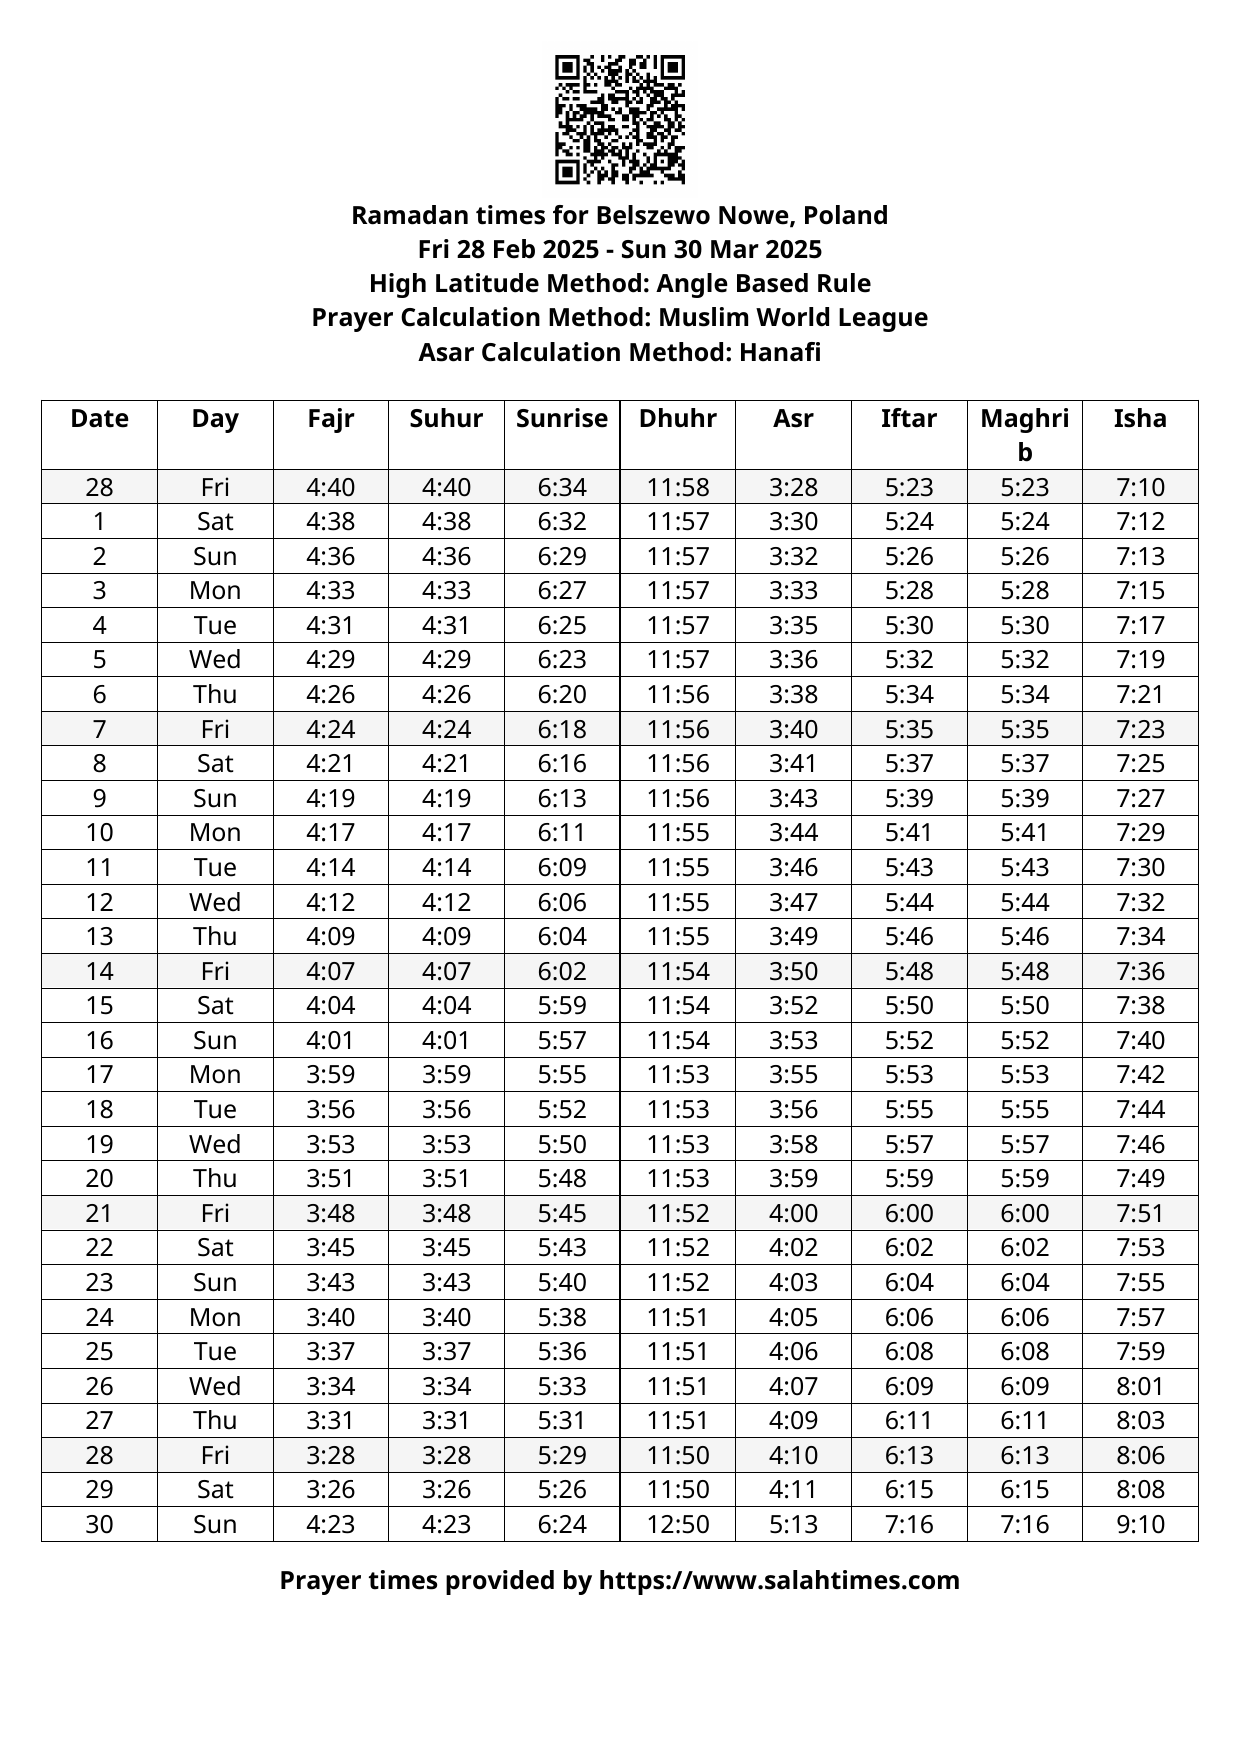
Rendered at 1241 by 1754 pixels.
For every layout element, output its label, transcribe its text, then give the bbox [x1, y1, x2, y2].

table_cell 22 [42, 1231, 157, 1264]
table_cell Sun [158, 781, 273, 814]
table_cell 6:00 [852, 1196, 967, 1229]
table_header Maghrib [968, 401, 1082, 469]
table_cell 4:02 [736, 1231, 851, 1264]
table_cell 4:05 [736, 1300, 851, 1333]
table_cell 3:58 [736, 1127, 851, 1160]
table_cell 24 [42, 1300, 157, 1333]
table_cell 7:55 [1083, 1265, 1198, 1299]
table_cell 3:53 [274, 1127, 388, 1160]
table_cell 4:04 [389, 989, 504, 1022]
table_cell 3:53 [736, 1023, 851, 1057]
table_cell 3:34 [274, 1369, 388, 1402]
table_cell 5:13 [736, 1507, 851, 1541]
table_cell 6:29 [505, 539, 619, 572]
table_cell 5:39 [968, 781, 1082, 814]
table_cell 7:49 [1083, 1161, 1198, 1195]
table_cell 5:35 [968, 712, 1082, 745]
table_cell 5:57 [968, 1127, 1082, 1160]
table_cell 4:21 [274, 746, 388, 780]
table_cell 5:53 [968, 1058, 1082, 1091]
table_cell 11:57 [621, 504, 735, 538]
table_header Asr [736, 401, 851, 469]
table_cell 5:59 [505, 989, 619, 1022]
table_cell 11:56 [621, 677, 735, 711]
table_cell 11:50 [621, 1438, 735, 1472]
table_cell 6 [42, 677, 157, 711]
table_cell 11:52 [621, 1196, 735, 1229]
table_cell 30 [42, 1507, 157, 1541]
table_cell 5:57 [852, 1127, 967, 1160]
table_cell 3:49 [736, 919, 851, 953]
table_cell 7:30 [1083, 850, 1198, 884]
table_cell 6:23 [505, 643, 619, 676]
table_cell 7:16 [968, 1507, 1082, 1541]
table_cell 11:54 [621, 1023, 735, 1057]
table_cell Sun [158, 1265, 273, 1299]
table_cell 3:31 [389, 1404, 504, 1437]
table_cell 28 [42, 1438, 157, 1472]
table_cell 3:28 [389, 1438, 504, 1472]
table_header Iftar [852, 401, 967, 469]
table_cell 4:40 [389, 470, 504, 503]
table_cell 7:42 [1083, 1058, 1198, 1091]
table_cell 6:06 [505, 885, 619, 918]
table_cell Thu [158, 1404, 273, 1437]
table_cell Sat [158, 989, 273, 1022]
table_cell 5:50 [505, 1127, 619, 1160]
table_cell Tue [158, 850, 273, 884]
table_cell 3:55 [736, 1058, 851, 1091]
table_cell 11:56 [621, 746, 735, 780]
table_cell 11:53 [621, 1092, 735, 1126]
table_cell 11:54 [621, 989, 735, 1022]
table_cell Fri [158, 954, 273, 987]
table_cell 3:43 [389, 1265, 504, 1299]
table_cell Tue [158, 608, 273, 642]
table_cell 5:32 [968, 643, 1082, 676]
table_cell Mon [158, 816, 273, 849]
table_cell 6:02 [852, 1231, 967, 1264]
table_cell 3:26 [389, 1473, 504, 1506]
table_cell 4:14 [274, 850, 388, 884]
table_cell 10 [42, 816, 157, 849]
table_cell 7:29 [1083, 816, 1198, 849]
table_cell 11:52 [621, 1231, 735, 1264]
table_cell Wed [158, 885, 273, 918]
table_cell 7:10 [1083, 470, 1198, 503]
table_cell 28 [42, 470, 157, 503]
table_cell Thu [158, 1161, 273, 1195]
table_cell 5:28 [852, 574, 967, 607]
table_cell 7:57 [1083, 1300, 1198, 1333]
table_cell 4:36 [389, 539, 504, 572]
table_cell 26 [42, 1369, 157, 1402]
table_cell 3:51 [274, 1161, 388, 1195]
table_cell Wed [158, 1369, 273, 1402]
table_cell 6:02 [505, 954, 619, 987]
table_header Isha [1083, 401, 1198, 469]
table_cell 3:35 [736, 608, 851, 642]
table_cell 4:24 [389, 712, 504, 745]
table_cell 5:32 [852, 643, 967, 676]
table_cell 4:09 [274, 919, 388, 953]
table_cell 4:23 [274, 1507, 388, 1541]
table_cell 4:12 [389, 885, 504, 918]
table_cell Mon [158, 1300, 273, 1333]
table_cell 11:57 [621, 574, 735, 607]
table_cell 6:13 [505, 781, 619, 814]
table_cell 5:36 [505, 1334, 619, 1368]
table_cell 7:25 [1083, 746, 1198, 780]
table_cell 4:33 [274, 574, 388, 607]
table_cell 11:57 [621, 643, 735, 676]
table_cell 5:44 [852, 885, 967, 918]
table_cell 5:57 [505, 1023, 619, 1057]
table_cell 4:40 [274, 470, 388, 503]
table_cell 5:50 [852, 989, 967, 1022]
text High Latitude Method: Angle Based Rule [42, 266, 1198, 300]
table_cell 3:45 [274, 1231, 388, 1264]
table_cell 5:45 [505, 1196, 619, 1229]
table_cell 3:37 [389, 1334, 504, 1368]
table_cell 5:37 [852, 746, 967, 780]
table_cell 4:26 [274, 677, 388, 711]
table_cell 11:58 [621, 470, 735, 503]
table_cell 11 [42, 850, 157, 884]
table_cell 3:26 [274, 1473, 388, 1506]
table_cell 23 [42, 1265, 157, 1299]
table_cell Fri [158, 470, 273, 503]
table_cell 11:55 [621, 885, 735, 918]
table_cell Sun [158, 1507, 273, 1541]
table_cell 4:36 [274, 539, 388, 572]
table_cell 6:20 [505, 677, 619, 711]
table_cell 5:41 [968, 816, 1082, 849]
table_cell 7:32 [1083, 885, 1198, 918]
table_cell Wed [158, 1127, 273, 1160]
table_cell 4:12 [274, 885, 388, 918]
table_cell 3:28 [736, 470, 851, 503]
text Prayer times provided by https://www.salahtimes.com [42, 1563, 1198, 1597]
table_cell 6:13 [852, 1438, 967, 1472]
table_cell 4:23 [389, 1507, 504, 1541]
table_cell 3:53 [389, 1127, 504, 1160]
table_cell 7:51 [1083, 1196, 1198, 1229]
table_cell 4:03 [736, 1265, 851, 1299]
table_cell Thu [158, 919, 273, 953]
table_header Suhur [389, 401, 504, 469]
table_cell 11:53 [621, 1127, 735, 1160]
table_cell 21 [42, 1196, 157, 1229]
table_cell 4:33 [389, 574, 504, 607]
table_cell 3:28 [274, 1438, 388, 1472]
table_cell 7:16 [852, 1507, 967, 1541]
table_cell 4:31 [389, 608, 504, 642]
table_cell 6:13 [968, 1438, 1082, 1472]
table_cell 29 [42, 1473, 157, 1506]
table_cell 7:59 [1083, 1334, 1198, 1368]
table_cell 11:57 [621, 539, 735, 572]
table_cell 5:29 [505, 1438, 619, 1472]
table_cell 3:40 [736, 712, 851, 745]
table_cell 7 [42, 712, 157, 745]
table_cell Mon [158, 574, 273, 607]
table_cell 5:26 [505, 1473, 619, 1506]
table_cell 4:09 [736, 1404, 851, 1437]
table_cell 4:38 [389, 504, 504, 538]
table_cell 7:12 [1083, 504, 1198, 538]
table_cell 3:40 [389, 1300, 504, 1333]
table_cell 6:09 [968, 1369, 1082, 1402]
table_cell 6:06 [968, 1300, 1082, 1333]
table_cell 11:56 [621, 781, 735, 814]
table_cell 7:23 [1083, 712, 1198, 745]
table_cell 7:21 [1083, 677, 1198, 711]
table_cell 3:56 [736, 1092, 851, 1126]
table_cell 5:26 [968, 539, 1082, 572]
table_cell 5:38 [505, 1300, 619, 1333]
table_cell 5:34 [852, 677, 967, 711]
table_cell 11:55 [621, 816, 735, 849]
table_cell 19 [42, 1127, 157, 1160]
table_cell 7:19 [1083, 643, 1198, 676]
table_cell 4:38 [274, 504, 388, 538]
table_cell 4:09 [389, 919, 504, 953]
table_cell 5:53 [852, 1058, 967, 1091]
table_cell 5:52 [968, 1023, 1082, 1057]
table_cell 5:33 [505, 1369, 619, 1402]
table_cell 5:31 [505, 1404, 619, 1437]
table_cell 5:50 [968, 989, 1082, 1022]
table_cell 5:55 [505, 1058, 619, 1091]
table_cell 11:50 [621, 1473, 735, 1506]
table_cell 6:16 [505, 746, 619, 780]
table_cell 11:55 [621, 919, 735, 953]
table_cell Fri [158, 712, 273, 745]
table_cell 5:23 [968, 470, 1082, 503]
table_cell 3:32 [736, 539, 851, 572]
table_cell 5:43 [852, 850, 967, 884]
table_cell 4:21 [389, 746, 504, 780]
table_cell 8 [42, 746, 157, 780]
table_cell 11:53 [621, 1161, 735, 1195]
table_cell Sun [158, 539, 273, 572]
table_cell 6:09 [505, 850, 619, 884]
table_cell 6:04 [968, 1265, 1082, 1299]
table_cell 11:53 [621, 1058, 735, 1091]
table_cell 4:04 [274, 989, 388, 1022]
table_cell 14 [42, 954, 157, 987]
table_header Day [158, 401, 273, 469]
table_cell 6:06 [852, 1300, 967, 1333]
table_cell 4:24 [274, 712, 388, 745]
table_cell 5:28 [968, 574, 1082, 607]
table_cell 4:19 [389, 781, 504, 814]
table_cell 4 [42, 608, 157, 642]
table_cell 6:11 [852, 1404, 967, 1437]
table_cell 8:08 [1083, 1473, 1198, 1506]
table_cell 9 [42, 781, 157, 814]
table_cell 6:15 [968, 1473, 1082, 1506]
table_cell 11:51 [621, 1334, 735, 1368]
table_cell 3:45 [389, 1231, 504, 1264]
table_cell Sat [158, 504, 273, 538]
table_cell 5:52 [852, 1023, 967, 1057]
table_cell 4:31 [274, 608, 388, 642]
table_cell 4:06 [736, 1334, 851, 1368]
table_cell 6:08 [852, 1334, 967, 1368]
table_cell 7:27 [1083, 781, 1198, 814]
table_cell 4:01 [389, 1023, 504, 1057]
table_cell 11:54 [621, 954, 735, 987]
table_cell 4:14 [389, 850, 504, 884]
table_cell 11:55 [621, 850, 735, 884]
table_cell 5:30 [968, 608, 1082, 642]
table_cell 12 [42, 885, 157, 918]
table_cell 4:07 [274, 954, 388, 987]
table_cell 3:37 [274, 1334, 388, 1368]
table_cell Mon [158, 1058, 273, 1091]
table_cell 7:36 [1083, 954, 1198, 987]
table_cell 7:34 [1083, 919, 1198, 953]
table_cell 1 [42, 504, 157, 538]
table_cell 3:34 [389, 1369, 504, 1402]
table_cell 3:36 [736, 643, 851, 676]
table_cell 6:09 [852, 1369, 967, 1402]
table_cell 5:26 [852, 539, 967, 572]
text Ramadan times for Belszewo Nowe, Poland [42, 198, 1198, 232]
table_cell 5:48 [968, 954, 1082, 987]
table_cell 4:29 [274, 643, 388, 676]
table_cell 11:56 [621, 712, 735, 745]
table_cell 3:56 [274, 1092, 388, 1126]
table_cell 6:24 [505, 1507, 619, 1541]
table_cell 4:07 [736, 1369, 851, 1402]
table_cell 25 [42, 1334, 157, 1368]
table_cell 3:48 [274, 1196, 388, 1229]
table_cell 3:41 [736, 746, 851, 780]
table_cell 7:17 [1083, 608, 1198, 642]
table_cell 5:59 [852, 1161, 967, 1195]
table_header Dhuhr [621, 401, 735, 469]
table_cell 8:06 [1083, 1438, 1198, 1472]
table_cell 3:59 [736, 1161, 851, 1195]
table_cell 3:50 [736, 954, 851, 987]
table_cell 5:43 [968, 850, 1082, 884]
table_cell 5:44 [968, 885, 1082, 918]
table_cell 6:00 [968, 1196, 1082, 1229]
table_cell 7:46 [1083, 1127, 1198, 1160]
table_cell 6:04 [505, 919, 619, 953]
table_cell 6:15 [852, 1473, 967, 1506]
table_cell 17 [42, 1058, 157, 1091]
table_cell 8:03 [1083, 1404, 1198, 1437]
table_cell 4:19 [274, 781, 388, 814]
table_cell 3:52 [736, 989, 851, 1022]
table_cell 5:35 [852, 712, 967, 745]
table_cell 11:52 [621, 1265, 735, 1299]
table_cell Sat [158, 1231, 273, 1264]
table_cell Tue [158, 1092, 273, 1126]
table_cell 6:27 [505, 574, 619, 607]
table_header Sunrise [505, 401, 619, 469]
table_cell 9:10 [1083, 1507, 1198, 1541]
table_cell 7:40 [1083, 1023, 1198, 1057]
table_cell Fri [158, 1196, 273, 1229]
table_cell 3:59 [274, 1058, 388, 1091]
table_cell 7:13 [1083, 539, 1198, 572]
table_header Fajr [274, 401, 388, 469]
table_cell Wed [158, 643, 273, 676]
table_cell 5:40 [505, 1265, 619, 1299]
table_cell 5:55 [968, 1092, 1082, 1126]
table_cell 5:23 [852, 470, 967, 503]
table_cell 3 [42, 574, 157, 607]
table_cell 12:50 [621, 1507, 735, 1541]
table_cell Tue [158, 1334, 273, 1368]
text Prayer Calculation Method: Muslim World League [42, 300, 1198, 334]
table_cell 4:17 [389, 816, 504, 849]
table_cell 4:17 [274, 816, 388, 849]
table_cell 5:46 [968, 919, 1082, 953]
table_cell 5:52 [505, 1092, 619, 1126]
table_cell 3:46 [736, 850, 851, 884]
table_cell 6:04 [852, 1265, 967, 1299]
table_cell 4:00 [736, 1196, 851, 1229]
table_cell 3:33 [736, 574, 851, 607]
table_cell 3:38 [736, 677, 851, 711]
table_cell 7:38 [1083, 989, 1198, 1022]
table_cell 18 [42, 1092, 157, 1126]
table_cell 3:43 [736, 781, 851, 814]
table_cell 5:39 [852, 781, 967, 814]
table_cell 3:40 [274, 1300, 388, 1333]
table_cell 7:53 [1083, 1231, 1198, 1264]
table_cell 8:01 [1083, 1369, 1198, 1402]
table_cell 16 [42, 1023, 157, 1057]
table_cell 5:55 [852, 1092, 967, 1126]
table_cell 3:30 [736, 504, 851, 538]
table_cell 13 [42, 919, 157, 953]
table_cell 11:51 [621, 1404, 735, 1437]
table_cell 4:01 [274, 1023, 388, 1057]
table_cell 11:51 [621, 1300, 735, 1333]
table_cell 5:24 [852, 504, 967, 538]
table_cell 7:15 [1083, 574, 1198, 607]
table_cell Sat [158, 746, 273, 780]
table_cell 6:25 [505, 608, 619, 642]
table_cell 4:10 [736, 1438, 851, 1472]
table_cell 6:08 [968, 1334, 1082, 1368]
table_cell 3:59 [389, 1058, 504, 1091]
table_cell 5:59 [968, 1161, 1082, 1195]
table_cell 5:48 [852, 954, 967, 987]
table_cell 6:02 [968, 1231, 1082, 1264]
table_cell 11:51 [621, 1369, 735, 1402]
table_cell 20 [42, 1161, 157, 1195]
text Asar Calculation Method: Hanafi [42, 334, 1198, 368]
table_cell Fri [158, 1438, 273, 1472]
table_cell 3:43 [274, 1265, 388, 1299]
table_cell 5:34 [968, 677, 1082, 711]
table_cell 3:48 [389, 1196, 504, 1229]
table_cell 5:48 [505, 1161, 619, 1195]
table_cell 5:37 [968, 746, 1082, 780]
table_cell 2 [42, 539, 157, 572]
picture [542, 41, 699, 198]
table_cell 7:44 [1083, 1092, 1198, 1126]
table_cell 5:46 [852, 919, 967, 953]
table_cell 6:11 [968, 1404, 1082, 1437]
table_header Date [42, 401, 157, 469]
table_cell 5:24 [968, 504, 1082, 538]
table_cell 4:07 [389, 954, 504, 987]
table_cell 6:34 [505, 470, 619, 503]
table_cell 6:32 [505, 504, 619, 538]
table_cell 3:47 [736, 885, 851, 918]
table_cell 6:18 [505, 712, 619, 745]
table_cell Sat [158, 1473, 273, 1506]
table_cell 5:43 [505, 1231, 619, 1264]
table_cell 6:11 [505, 816, 619, 849]
table_cell 5 [42, 643, 157, 676]
table_cell 3:51 [389, 1161, 504, 1195]
table_cell 4:29 [389, 643, 504, 676]
table_cell 3:31 [274, 1404, 388, 1437]
table_cell Sun [158, 1023, 273, 1057]
table_cell 5:41 [852, 816, 967, 849]
table_cell 15 [42, 989, 157, 1022]
table_cell Thu [158, 677, 273, 711]
table_cell 4:11 [736, 1473, 851, 1506]
text Fri 28 Feb 2025 - Sun 30 Mar 2025 [42, 232, 1198, 266]
table_cell 3:44 [736, 816, 851, 849]
table_cell 4:26 [389, 677, 504, 711]
table_cell 27 [42, 1404, 157, 1437]
table_cell 11:57 [621, 608, 735, 642]
table_cell 3:56 [389, 1092, 504, 1126]
table_cell 5:30 [852, 608, 967, 642]
